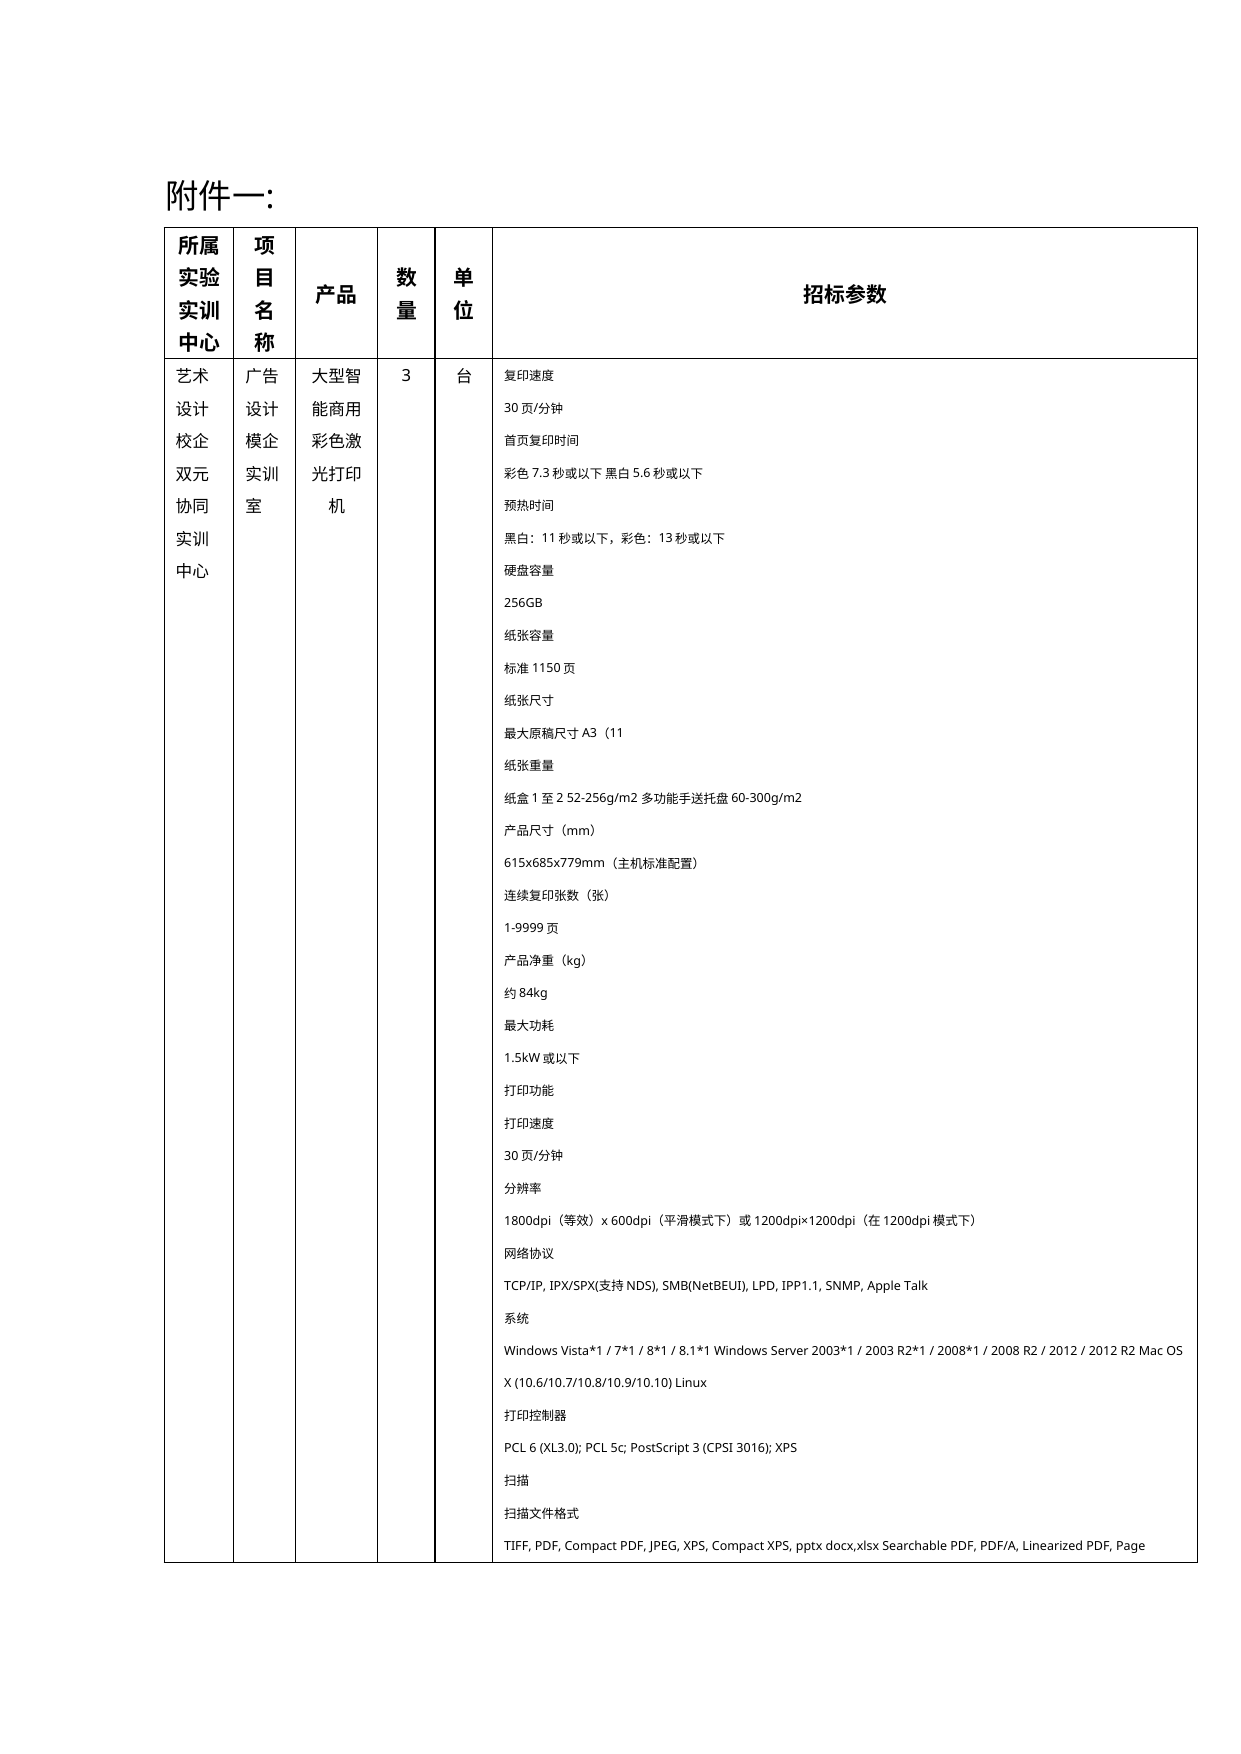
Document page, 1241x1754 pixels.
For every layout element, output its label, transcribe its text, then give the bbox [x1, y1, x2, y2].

table_header 招标参数 [493, 228, 1197, 358]
table_header 产品 [296, 228, 377, 358]
table_cell 3 [378, 359, 434, 1562]
table_cell 广告设计模企实训室 [234, 359, 295, 1562]
table_cell 艺术设计校企双元协同实训中心 [165, 359, 233, 1562]
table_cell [493, 359, 1197, 1562]
table_cell 台 [436, 359, 492, 1562]
table_cell 大型智能商用彩色激光打印机 [296, 359, 377, 1562]
table_header 所属实验实训中心 [165, 228, 233, 358]
table_header 项目名称 [234, 228, 295, 358]
table_header 数量 [378, 228, 434, 358]
table_header 单位 [436, 228, 492, 358]
text 附件一: [165, 162, 1087, 227]
